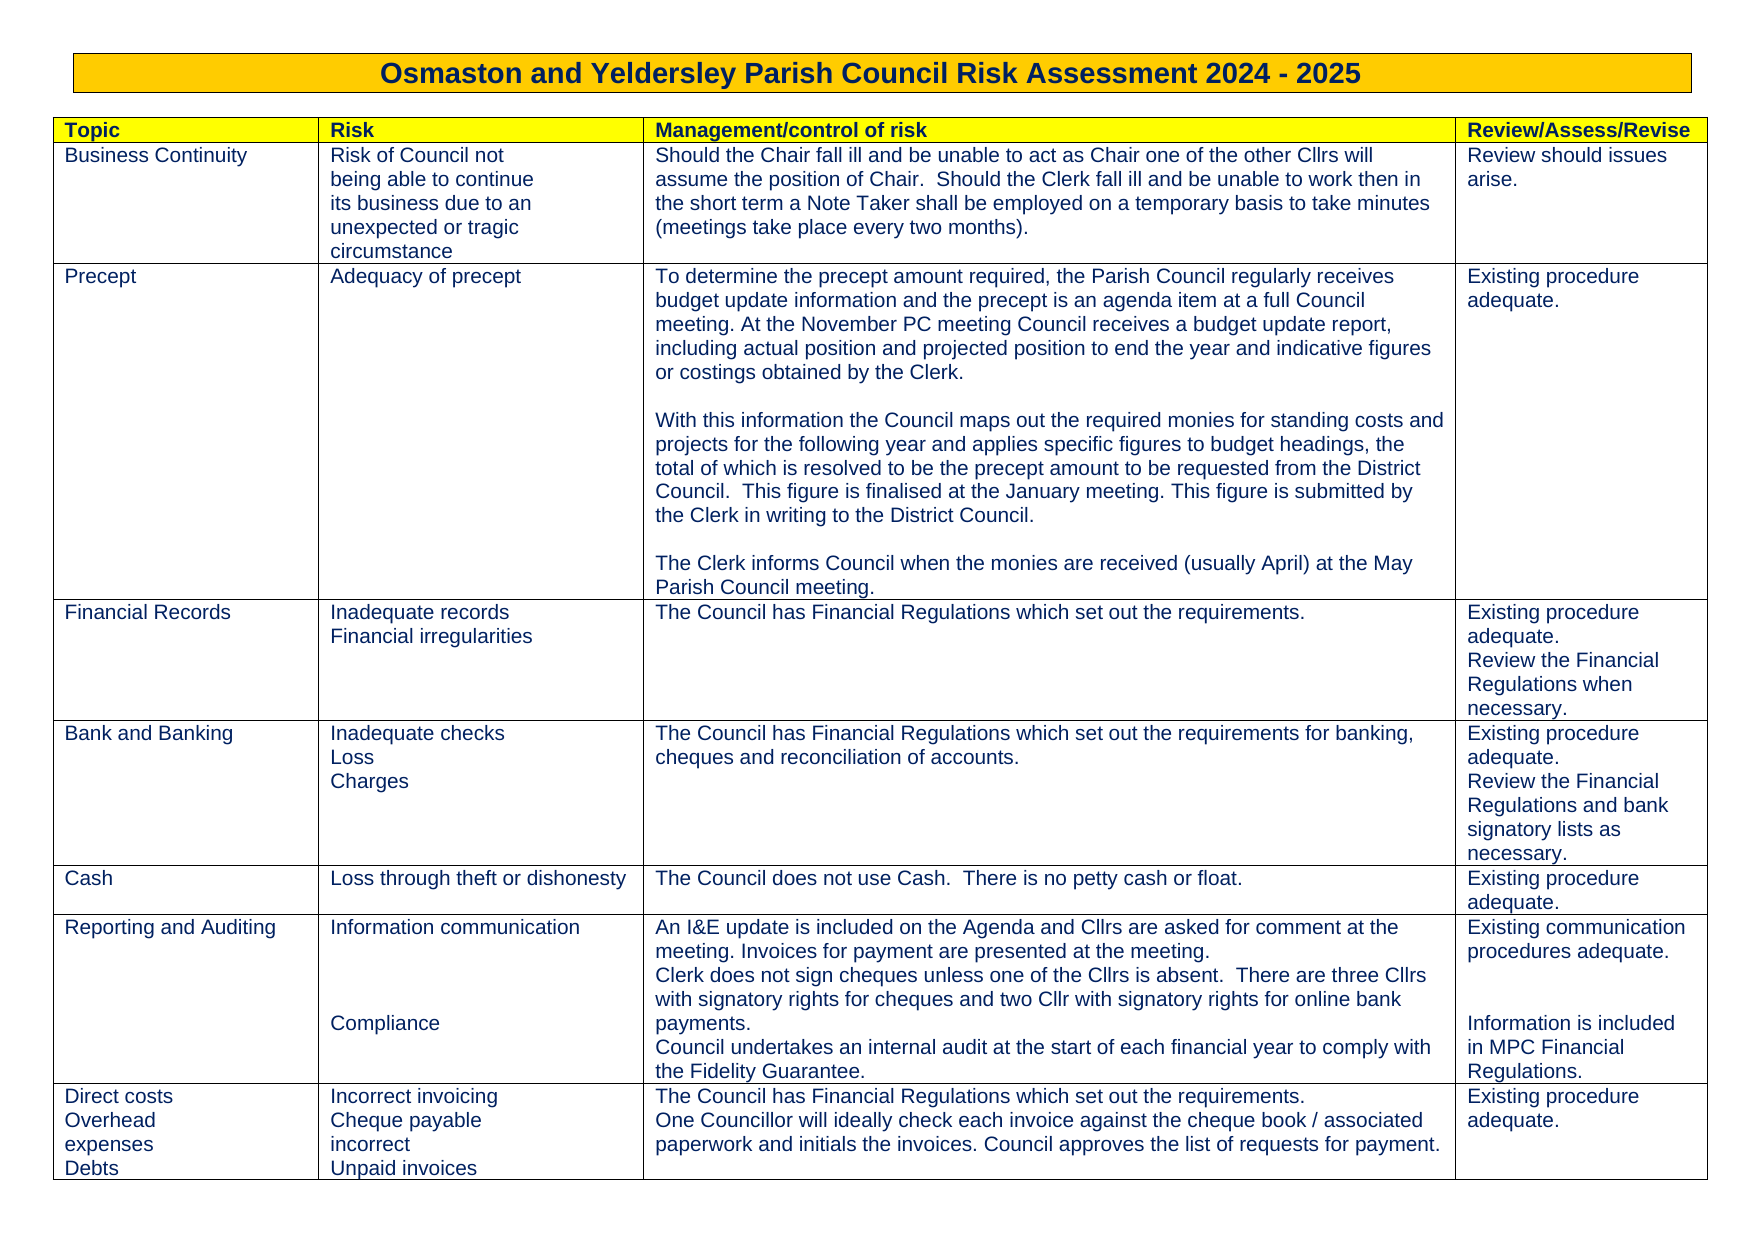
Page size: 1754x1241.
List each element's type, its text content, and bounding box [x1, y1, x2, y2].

table_cell An I&E update is included on the Agenda and Cllrs are asked for comment at the meeting. Invoices for payment are presented at the meeting. Clerk does not sign cheques unless one of the Cllrs is absent. There are three Cllrs with signatory rights for cheques and two Cllr with signatory rights for online bank payments. Council undertakes an internal audit at the start of each financial year to comply with the Fidelity Guarantee. [644, 915, 1455, 1082]
table_cell Inadequate checks Loss Charges [319, 721, 643, 865]
table_header Topic [54, 118, 318, 142]
table_cell Information communication Compliance [319, 915, 643, 1082]
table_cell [1456, 1084, 1707, 1179]
table_cell Existing communication procedures adequate. Information is included in MPC Financial Regulations. [1456, 915, 1707, 1082]
table_header Management/control of risk [644, 118, 1455, 142]
table_cell Existing procedure adequate. Review the Financial Regulations and bank signatory lists as necessary. [1456, 721, 1707, 865]
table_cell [644, 1084, 1455, 1179]
table_cell Existing procedure adequate. Review the Financial Regulations when necessary. [1456, 600, 1707, 720]
table_cell Business Continuity [54, 143, 318, 263]
table_cell Reporting and Auditing [54, 915, 318, 1082]
table_cell Financial Records [54, 600, 318, 720]
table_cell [319, 1084, 643, 1179]
table_cell Existing procedure adequate. [1456, 866, 1707, 914]
table_cell The Council has Financial Regulations which set out the requirements for banking, cheques and reconciliation of accounts. [644, 721, 1455, 865]
table_cell Cash [54, 866, 318, 914]
text Osmaston and Yeldersley Parish Council Risk Assessment 2024 - 2025 [74, 54, 1691, 92]
table_cell The Council has Financial Regulations which set out the requirements. [644, 600, 1455, 720]
table_header Review/Assess/Revise [1456, 118, 1707, 142]
table_cell Review should issues arise. [1456, 143, 1707, 263]
table_cell Inadequate records Financial irregularities [319, 600, 643, 720]
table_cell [54, 1084, 318, 1179]
table_cell Loss through theft or dishonesty [319, 866, 643, 914]
table_header Risk [319, 118, 643, 142]
table_cell Existing procedure adequate. [1456, 264, 1707, 599]
table_cell Adequacy of precept [319, 264, 643, 599]
table_cell Precept [54, 264, 318, 599]
table_cell Bank and Banking [54, 721, 318, 865]
table_cell To determine the precept amount required, the Parish Council regularly receives budget update information and the precept is an agenda item at a full Council meeting. At the November PC meeting Council receives a budget update report, including actual position and projected position to end the year and indicative figures or costings obtained by the Clerk. With this information the Council maps out the required monies for standing costs and projects for the following year and applies specific figures to budget headings, the total of which is resolved to be the precept amount to be requested from the District Council. This figure is finalised at the January meeting. This figure is submitted by the Clerk in writing to the District Council. The Clerk informs Council when the monies are received (usually April) at the May Parish Council meeting. [644, 264, 1455, 599]
table_cell The Council does not use Cash. There is no petty cash or float. [644, 866, 1455, 914]
table_cell Should the Chair fall ill and be unable to act as Chair one of the other Cllrs will assume the position of Chair. Should the Clerk fall ill and be unable to work then in the short term a Note Taker shall be employed on a temporary basis to take minutes (meetings take place every two months). [644, 143, 1455, 263]
table_cell Risk of Council not being able to continue its business due to an unexpected or tragic circumstance [319, 143, 643, 263]
